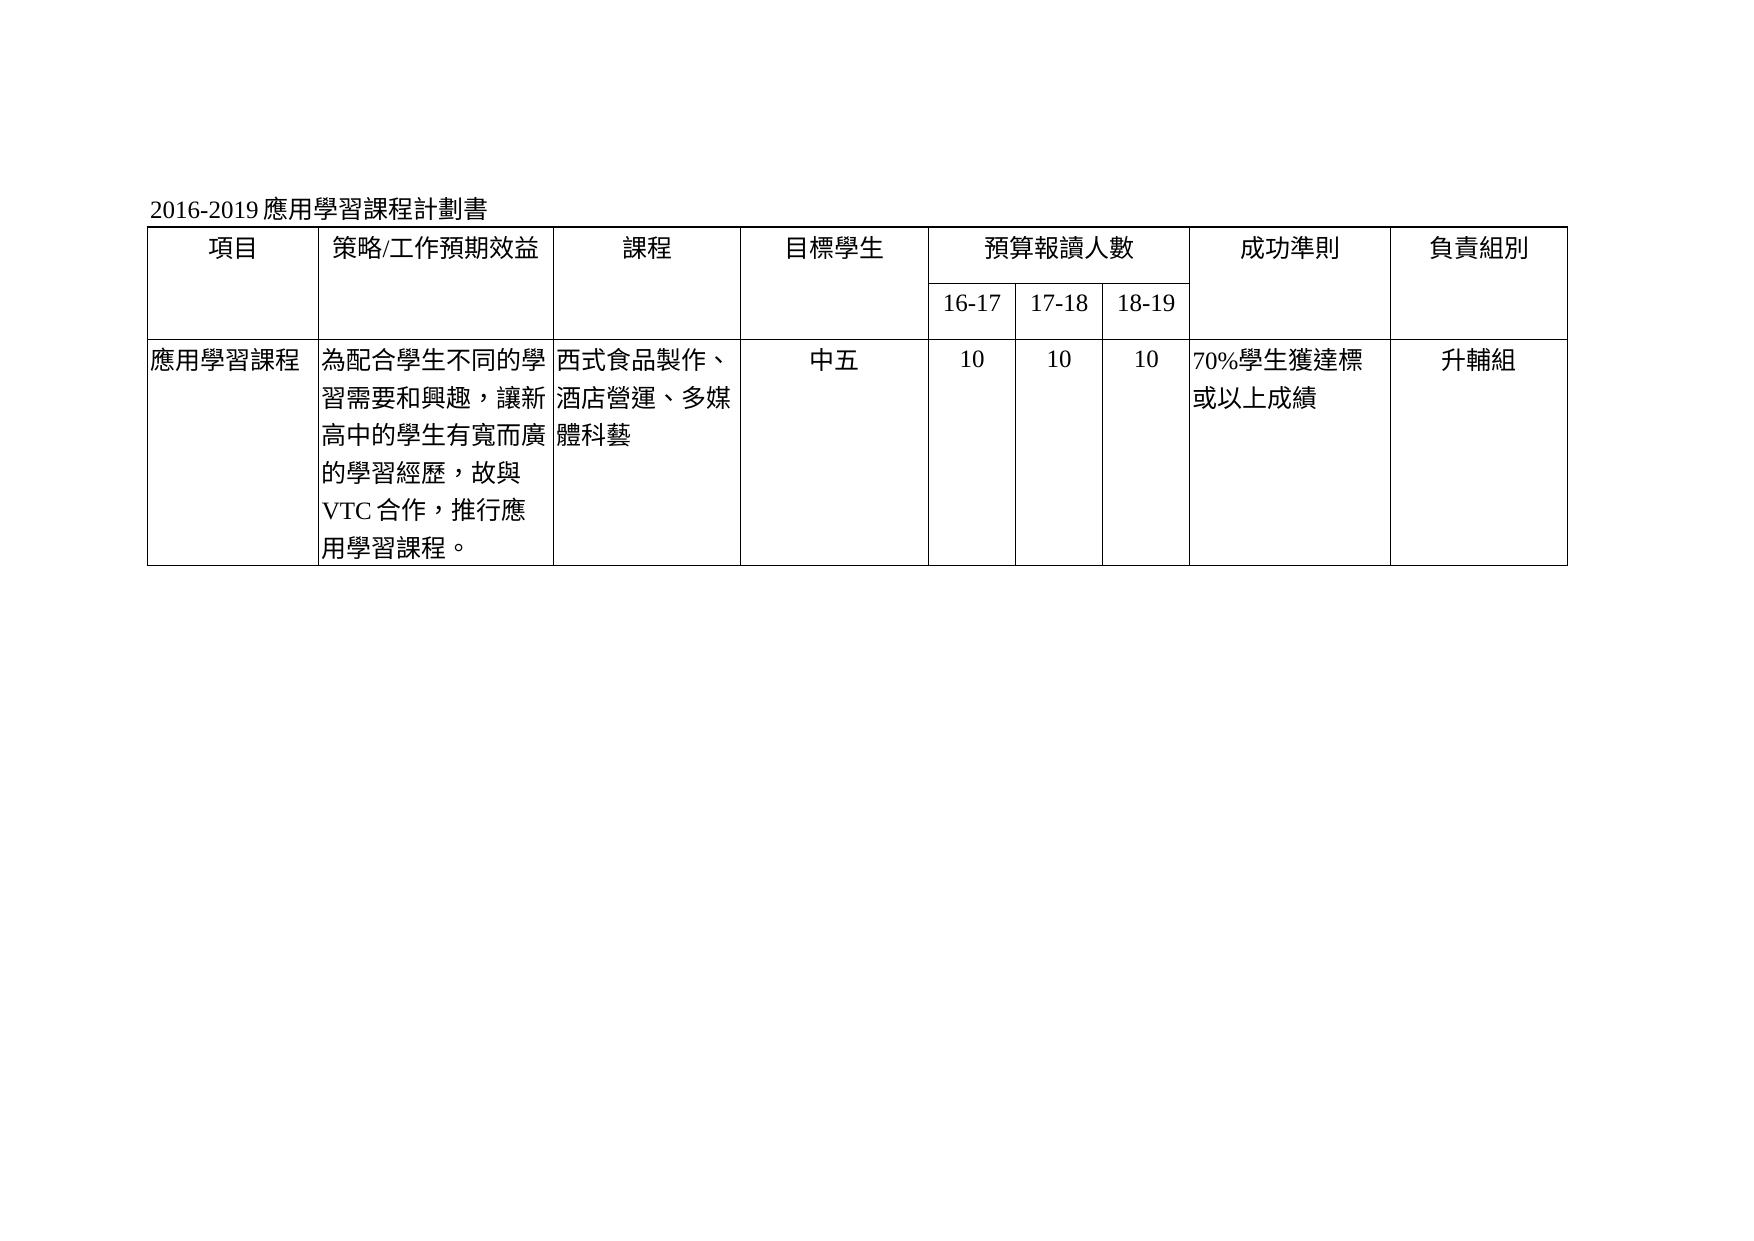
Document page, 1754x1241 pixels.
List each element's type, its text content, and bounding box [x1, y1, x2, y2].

table_cell 中五 [741, 340, 928, 565]
table_header 目標學生 [741, 228, 928, 339]
table_header 預算報讀人數 [929, 228, 1189, 283]
table_cell 10 [929, 340, 1015, 565]
table_cell 10 [1103, 340, 1189, 565]
table_cell 為配合學生不同的學習需要和興趣，讓新高中的學生有寬而廣的學習經歷，故與VTC合作，推行應用學習課程。 [319, 340, 553, 565]
table_cell 70%學生獲達標或以上成績 [1190, 340, 1390, 565]
table_header 成功準則 [1190, 228, 1390, 339]
table_cell 10 [1016, 340, 1102, 565]
table_header 負責組別 [1391, 228, 1567, 339]
table_header 課程 [554, 228, 740, 339]
table_cell 18-19 [1103, 284, 1189, 339]
table_cell 應用學習課程 [148, 340, 318, 565]
text 2016-2019應用學習課程計劃書 [150, 189, 1604, 226]
table_cell 升輔組 [1391, 340, 1567, 565]
table_header 策略/工作預期效益 [319, 228, 553, 339]
table_header 項目 [148, 228, 318, 339]
table_cell 17-18 [1016, 284, 1102, 339]
table_cell 16-17 [929, 284, 1015, 339]
table_cell 西式食品製作、酒店營運、多媒體科藝 [554, 340, 740, 565]
